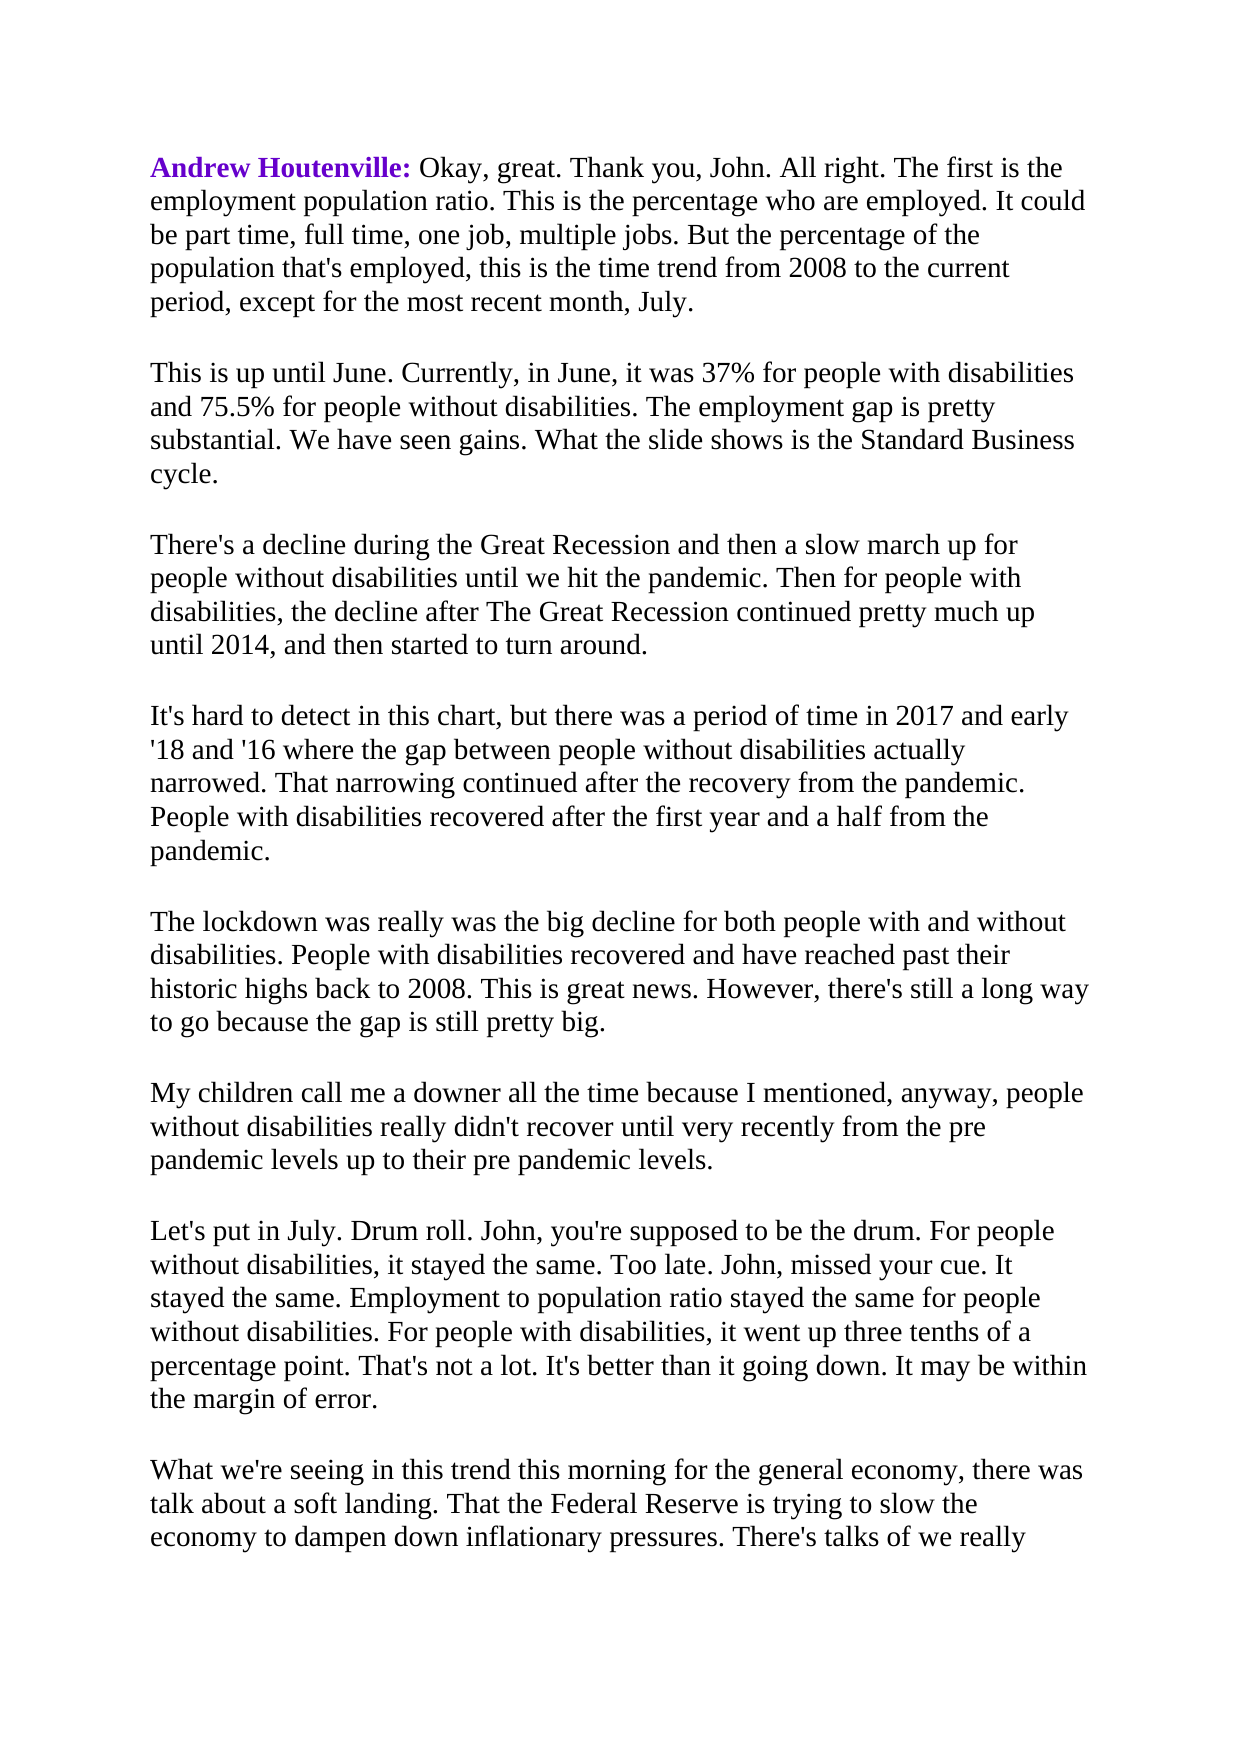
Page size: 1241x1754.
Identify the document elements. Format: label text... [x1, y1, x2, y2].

text The lockdown was really was the big decline for both people with and without disabilities. People with disabilities recovered and have reached past their historic highs back to 2008. This is great news. However, there's still a long way to go because the gap is still pretty big. [150, 904, 1090, 1038]
text There's a decline during the Great Recession and then a slow march up for people without disabilities until we hit the pandemic. Then for people with disabilities, the decline after The Great Recession continued pretty much up until 2014, and then started to turn around. [150, 527, 1090, 661]
text Let's put in July. Drum roll. John, you're supposed to be the drum. For people without disabilities, it stayed the same. Too late. John, missed your cue. It stayed the same. Employment to population ratio stayed the same for people without disabilities. For people with disabilities, it went up three tenths of a percentage point. That's not a lot. It's better than it going down. It may be within the margin of error. [150, 1213, 1090, 1415]
text It's hard to detect in this chart, but there was a period of time in 2017 and early '18 and '16 where the gap between people without disabilities actually narrowed. That narrowing continued after the recovery from the pandemic. People with disabilities recovered after the first year and a half from the pandemic. [150, 698, 1090, 866]
text Andrew Houtenville: Okay, great. Thank you, John. All right. The first is the employment population ratio. This is the percentage who are employed. It could be part time, full time, one job, multiple jobs. But the percentage of the population that's employed, this is the time trend from 2008 to the current period, except for the most recent month, July. [150, 150, 1090, 318]
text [150, 1452, 1090, 1553]
text This is up until June. Currently, in June, it was 37% for people with disabilities and 75.5% for people without disabilities. The employment gap is pretty substantial. We have seen gains. What the slide shows is the Standard Business cycle. [150, 355, 1090, 489]
text My children call me a downer all the time because I mentioned, anyway, people without disabilities really didn't recover until very recently from the pre pandemic levels up to their pre pandemic levels. [150, 1075, 1090, 1176]
